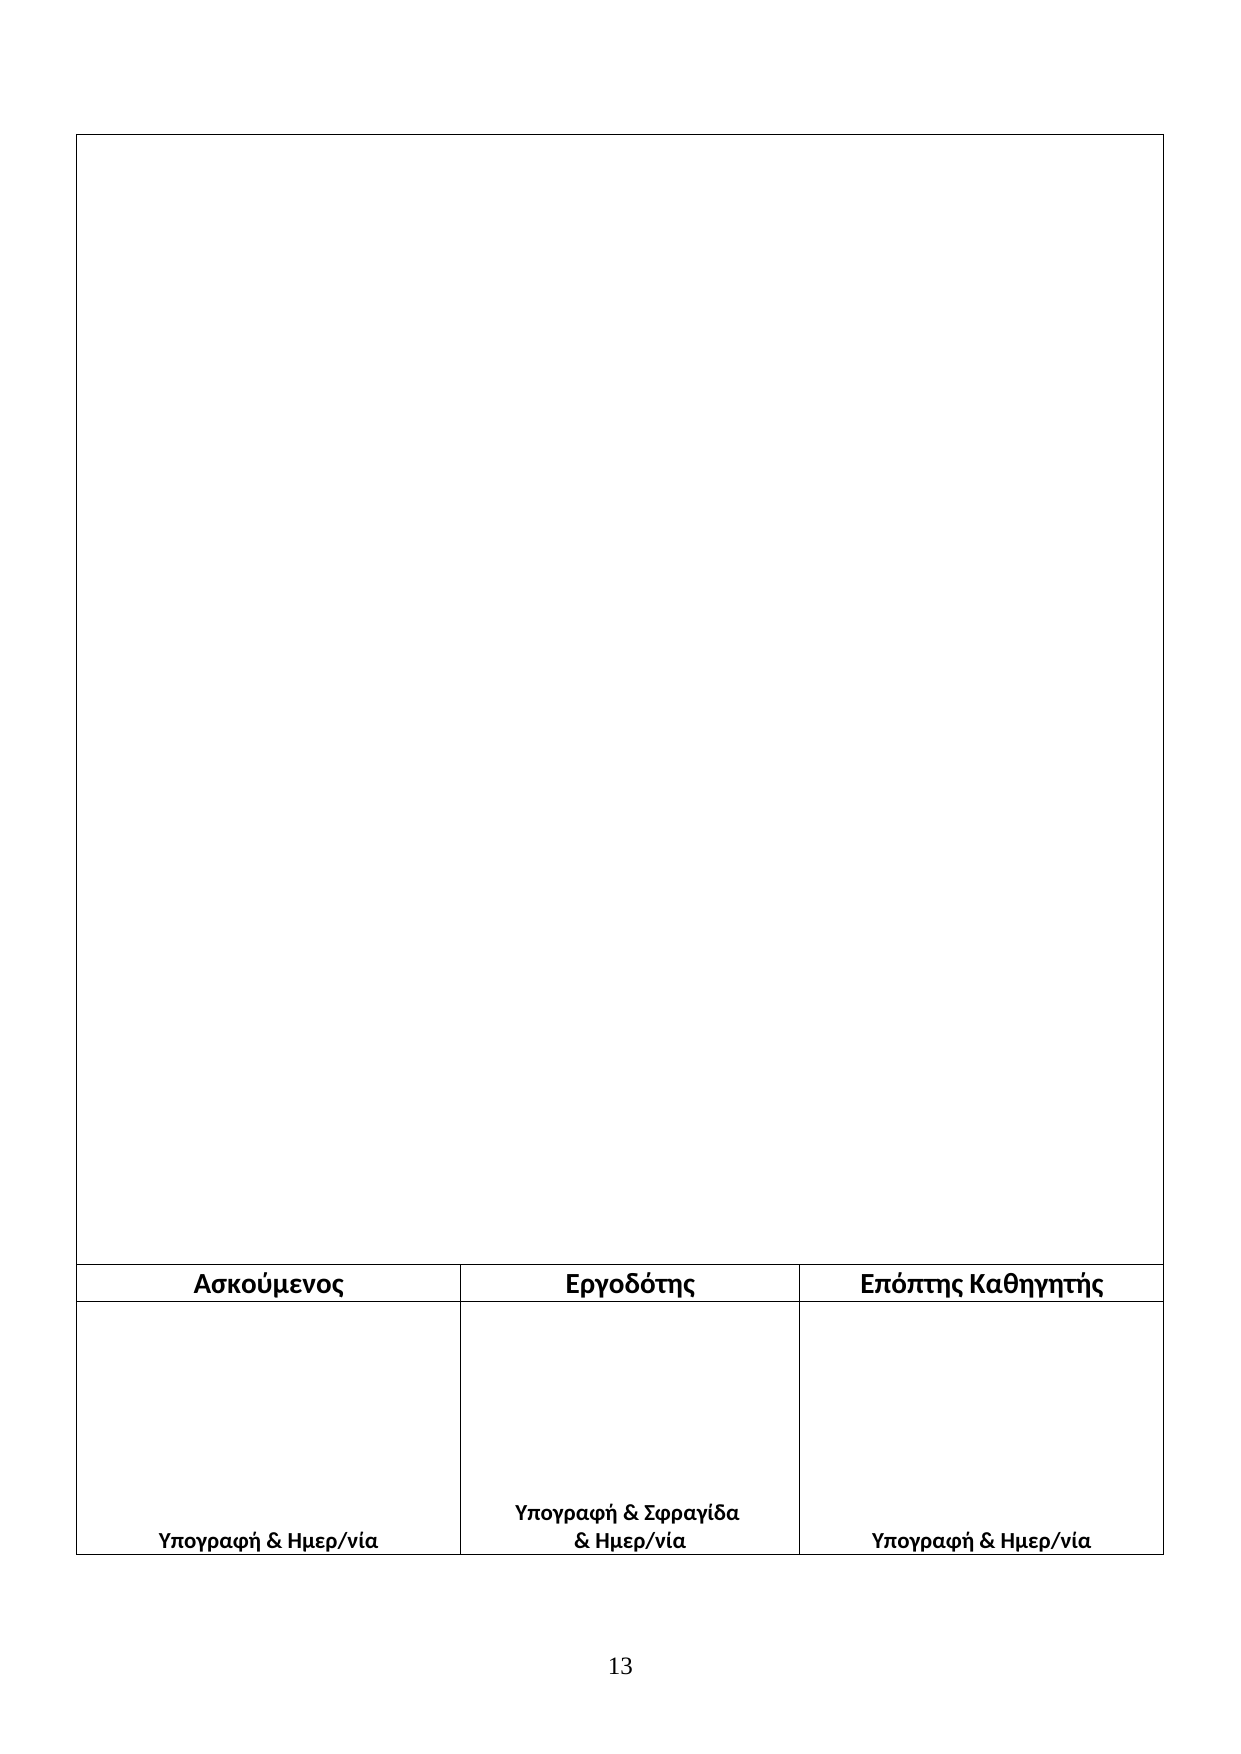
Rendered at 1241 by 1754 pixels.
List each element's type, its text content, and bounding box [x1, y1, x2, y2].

table_cell Υπογραφή & Σφραγίδα & Ημερ/νία [461, 1302, 799, 1554]
table_cell Ασκούμενος [77, 1265, 460, 1301]
table_cell Επόπτης Καθηγητής [800, 1265, 1163, 1301]
table_cell Υπογραφή & Ημερ/νία [800, 1302, 1163, 1554]
table_cell Υπογραφή & Ημερ/νία [77, 1302, 460, 1554]
table_cell [77, 135, 1163, 1264]
table_cell Εργοδότης [461, 1265, 799, 1301]
